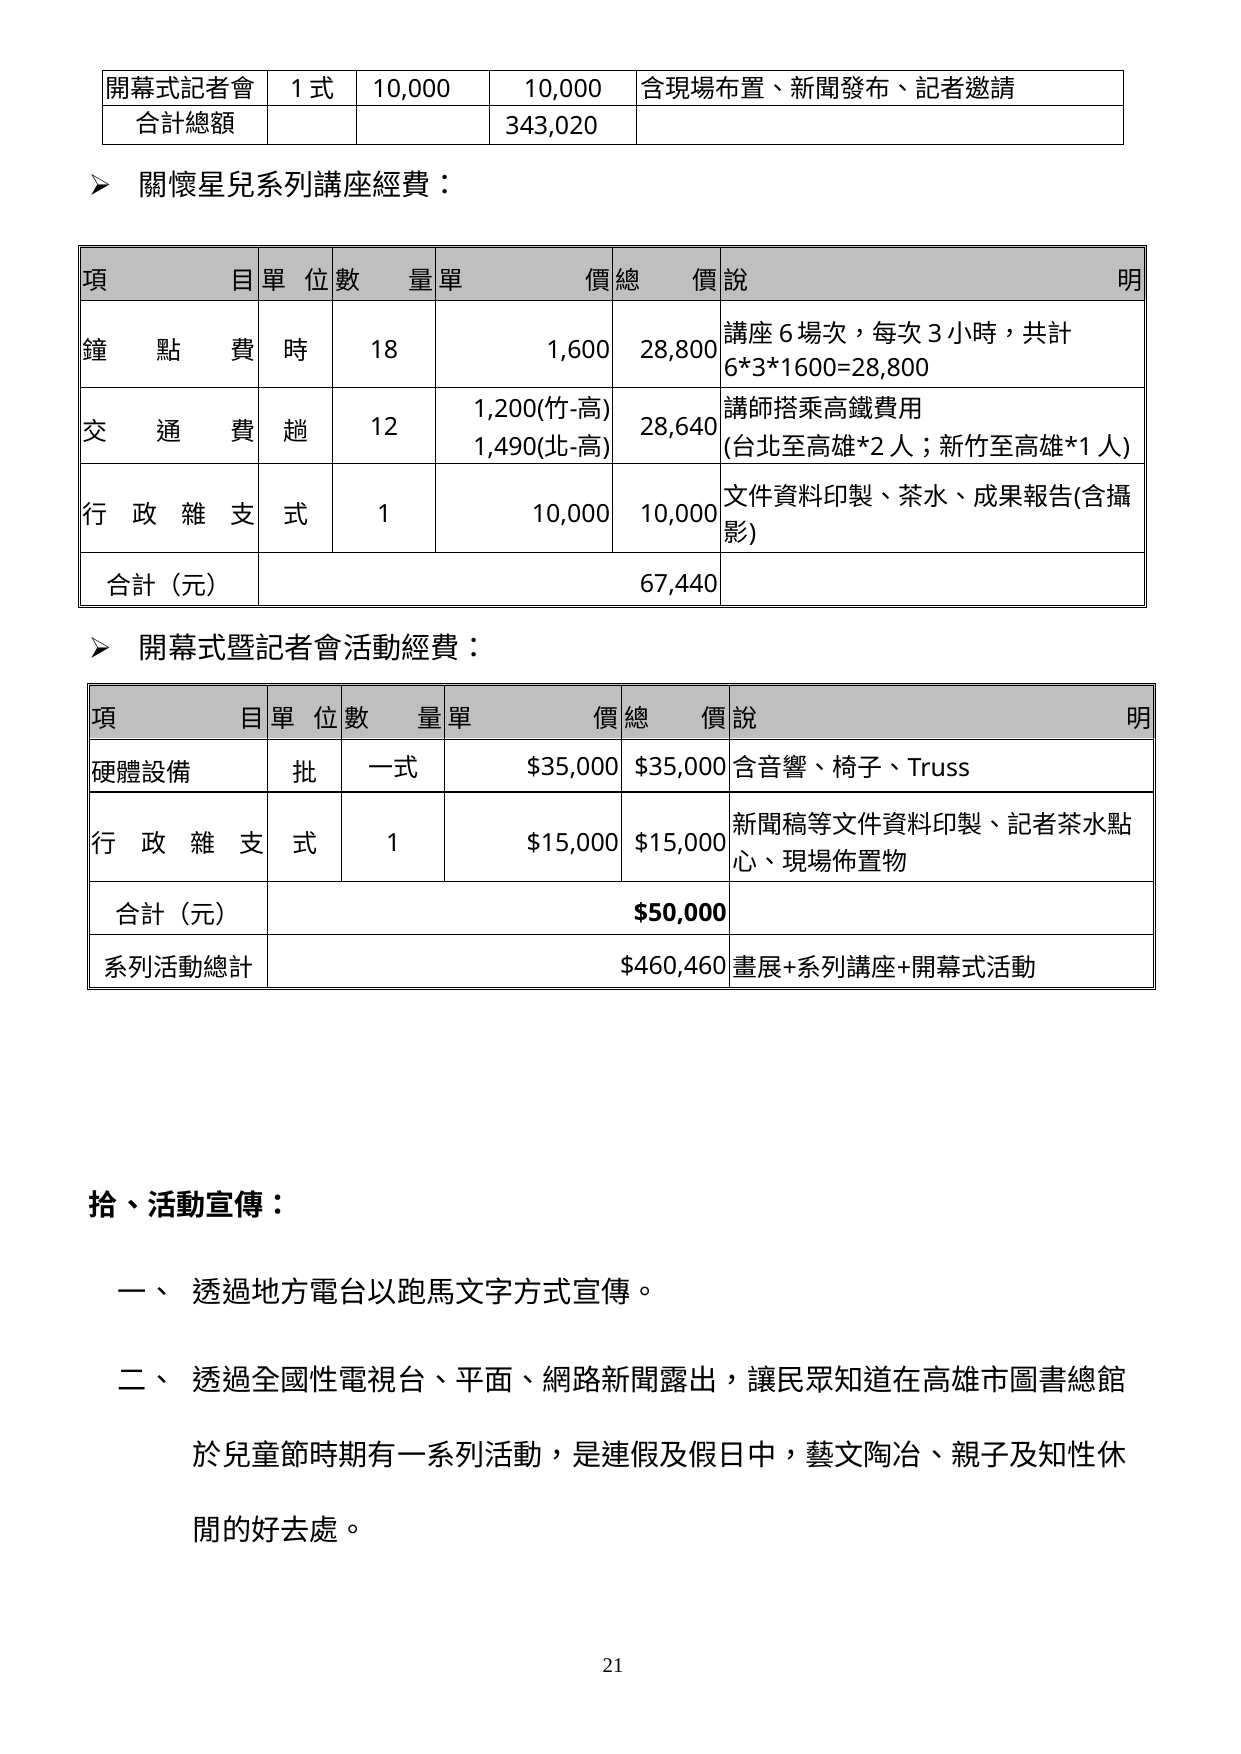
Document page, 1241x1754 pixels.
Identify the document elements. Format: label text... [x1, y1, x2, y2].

table_cell $35,000 [445, 740, 621, 791]
list 透過全國性電視台、平面、網路新聞露出，讓民眾知道在高雄市圖書總館於兒童節時期有一系列活動，是連假及假日中，藝文陶冶、親子及知性休閒的好去處。 [118, 1340, 1137, 1565]
table_cell 交通費 [81, 388, 258, 463]
table_cell 1,600 [436, 301, 612, 387]
table_cell 28,800 [613, 301, 720, 387]
table_cell 1,200(竹-高) 1,490(北-高) [436, 388, 612, 463]
table_cell [730, 882, 1153, 934]
table_header 項 目 [90, 686, 267, 738]
table_cell 1 [333, 464, 435, 552]
list 開幕式暨記者會活動經費： [89, 608, 1137, 683]
table_cell 講師搭乘高鐵費用 (台北至高雄*2人；新竹至高雄*1人) [721, 388, 1144, 463]
table_header 單價 [445, 686, 621, 738]
table_cell 12 [333, 388, 435, 463]
table_cell 新聞稿等文件資料印製、記者茶水點心、現場佈置物 [730, 793, 1153, 881]
table_cell 10,000 [490, 71, 636, 104]
table_header 數量 [333, 248, 435, 300]
table_cell $50,000 [268, 882, 729, 934]
table_cell $35,000 [622, 740, 729, 791]
table_cell $15,000 [622, 793, 729, 881]
table_cell 10,000 [436, 464, 612, 552]
table_cell 1式 [268, 71, 356, 104]
table_cell 10,000 [357, 71, 489, 104]
list 關懷星兒系列講座經費： [89, 145, 1137, 220]
table_cell 文件資料印製、茶水、成果報告(含攝影) [721, 464, 1144, 552]
table_header 項 目 [81, 248, 258, 300]
table_cell 趟 [259, 388, 332, 463]
table_header 單位 [259, 248, 332, 300]
table_cell 講座6場次，每次3小時，共計6*3*1600=28,800 [721, 301, 1144, 387]
table_cell 開幕式記者會 [103, 71, 267, 104]
table_cell 343,020 [490, 106, 636, 144]
table_header 說 明 [721, 248, 1144, 300]
table_cell 時 [259, 301, 332, 387]
table_cell 一式 [342, 740, 444, 791]
table_cell 67,440 [259, 553, 720, 605]
table_header 總價 [613, 248, 720, 300]
table_cell 合計總額 [103, 106, 267, 144]
table_header 單價 [436, 248, 612, 300]
table_cell 合計（元） [81, 553, 258, 605]
table_cell [357, 106, 489, 144]
table_cell 式 [268, 793, 341, 881]
table_cell 10,000 [613, 464, 720, 552]
table_cell 含音響、椅子、Truss [730, 740, 1153, 791]
table_cell 硬體設備 [90, 740, 267, 791]
text 拾、活動宣傳： [89, 1165, 1137, 1240]
table_header 單位 [268, 686, 341, 738]
table_cell 畫展+系列講座+開幕式活動 [730, 935, 1153, 987]
table_header 總價 [622, 686, 729, 738]
table_cell $15,000 [445, 793, 621, 881]
table_cell $460,460 [268, 935, 729, 987]
table_header 數量 [342, 686, 444, 738]
table_cell 1 [342, 793, 444, 881]
list 透過地方電台以跑馬文字方式宣傳。 [118, 1252, 1137, 1327]
table_cell [637, 106, 1123, 144]
table_cell 批 [268, 740, 341, 791]
table_cell 28,640 [613, 388, 720, 463]
table_cell [268, 106, 356, 144]
table_cell 含現場布置、新聞發布、記者邀請 [637, 71, 1123, 104]
table_cell 行政雜支 [90, 793, 267, 881]
table_cell 式 [259, 464, 332, 552]
table_cell 系列活動總計 [90, 935, 267, 987]
table_cell 鐘點費 [81, 301, 258, 387]
table_cell 行政雜支 [81, 464, 258, 552]
table_cell 18 [333, 301, 435, 387]
table_header 說 明 [730, 686, 1153, 738]
table_cell [721, 553, 1144, 605]
table_cell 合計（元） [90, 882, 267, 934]
